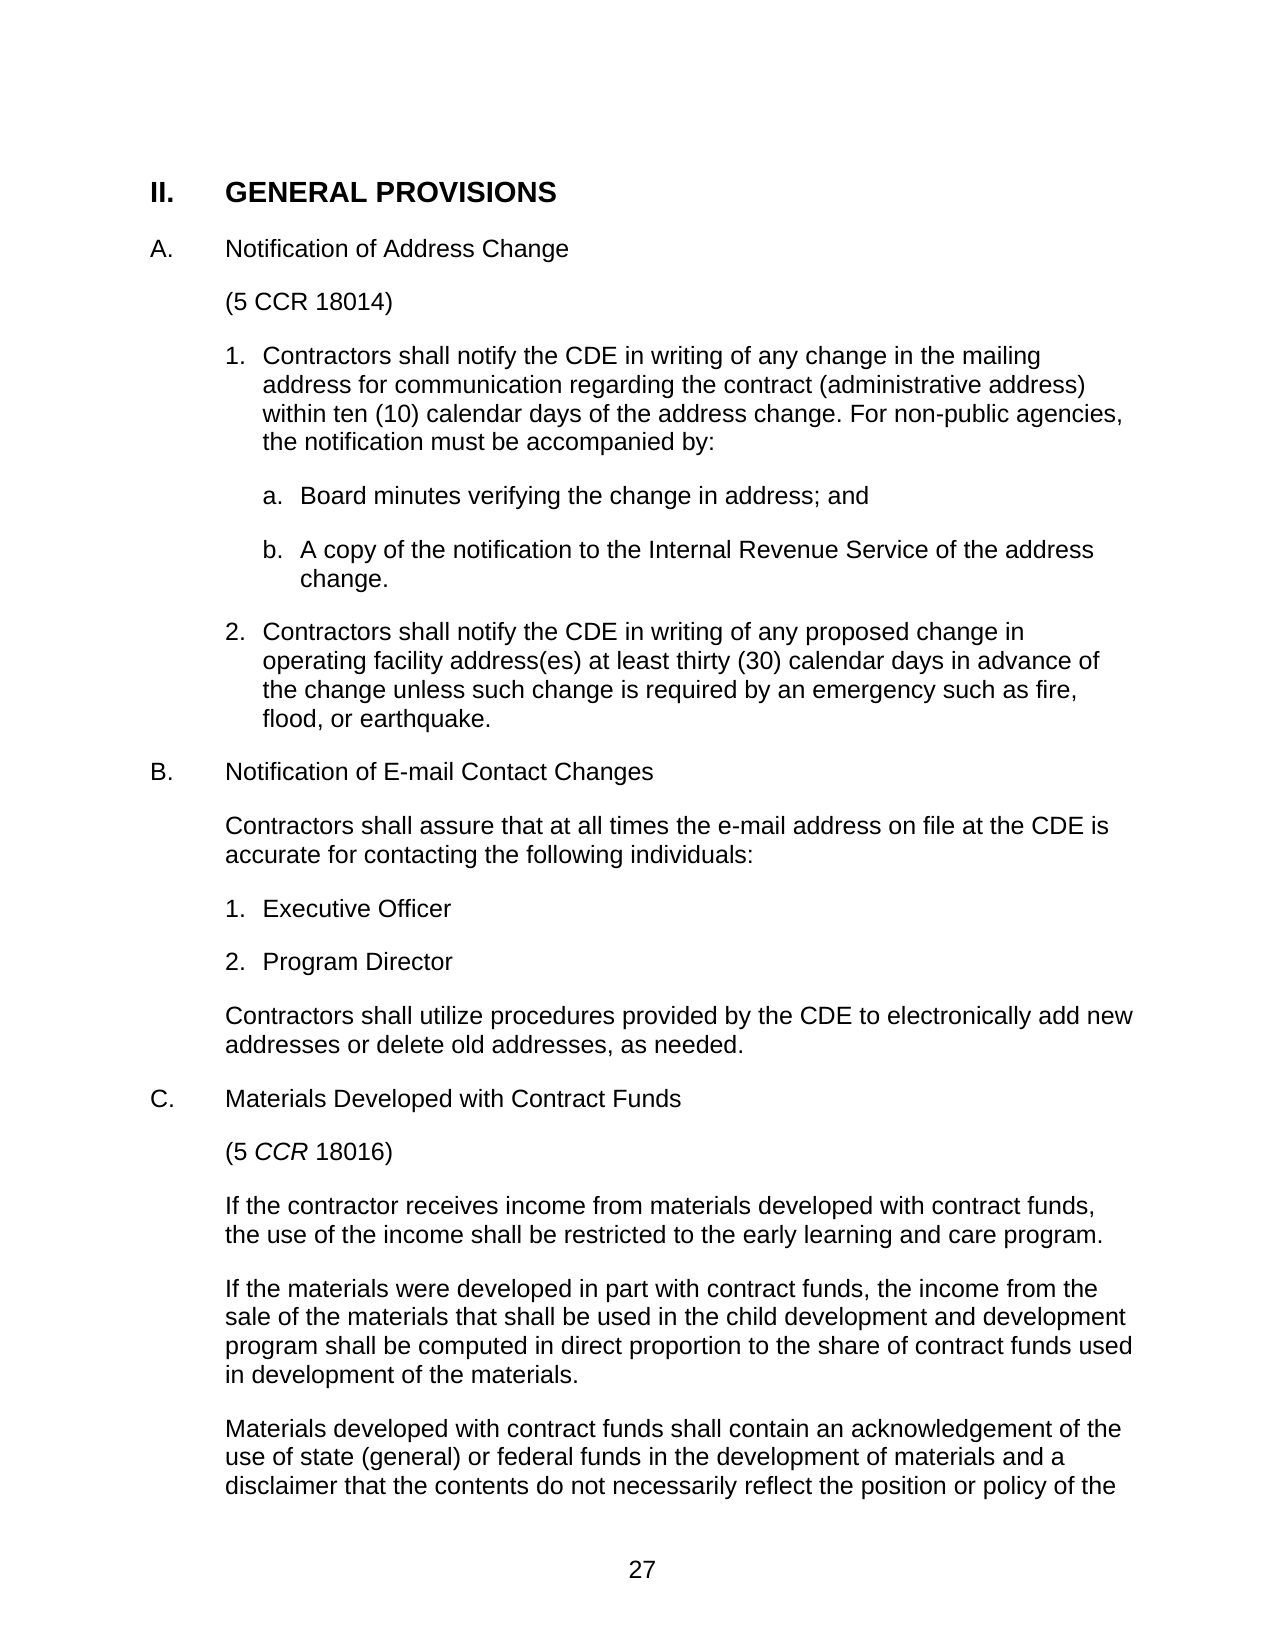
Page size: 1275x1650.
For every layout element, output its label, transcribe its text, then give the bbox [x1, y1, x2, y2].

subtitle Notification of E-mail Contact Changes [150, 757, 1134, 786]
subtitle Notification of Address Change [150, 233, 1134, 262]
list Board minutes verifying the change in address; and [262, 481, 1134, 510]
list Program Director [225, 947, 1134, 976]
subtitle GENERAL PROVISIONS [150, 175, 1134, 208]
text (5 CCR 18016) [150, 1137, 1134, 1166]
list A copy of the notification to the Internal Revenue Service of the address change. [262, 535, 1134, 592]
text If the contractor receives income from materials developed with contract funds, the use of the income shall be restricted to the early learning and care program. [225, 1191, 1134, 1248]
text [225, 1413, 1134, 1500]
text (5 CCR 18014) [150, 287, 1134, 316]
text Contractors shall utilize procedures provided by the CDE to electronically add new addresses or delete old addresses, as needed. [225, 1001, 1134, 1058]
subtitle Materials Developed with Contract Funds [150, 1083, 1134, 1112]
text If the materials were developed in part with contract funds, the income from the sale of the materials that shall be used in the child development and development program shall be computed in direct proportion to the share of contract funds used in development of the materials. [225, 1273, 1134, 1388]
list Executive Officer [225, 893, 1134, 922]
list Contractors shall notify the CDE in writing of any proposed change in operating facility address(es) at least thirty (30) calendar days in advance of the change unless such change is required by an emergency such as fire, flood, or earthquake. [225, 617, 1134, 732]
list Contractors shall notify the CDE in writing of any change in the mailing address for communication regarding the contract (administrative address) within ten (10) calendar days of the address change. For non-public agencies, the notification must be accompanied by: [225, 341, 1134, 456]
text Contractors shall assure that at all times the e-mail address on file at the CDE is accurate for contacting the following individuals: [225, 811, 1134, 868]
